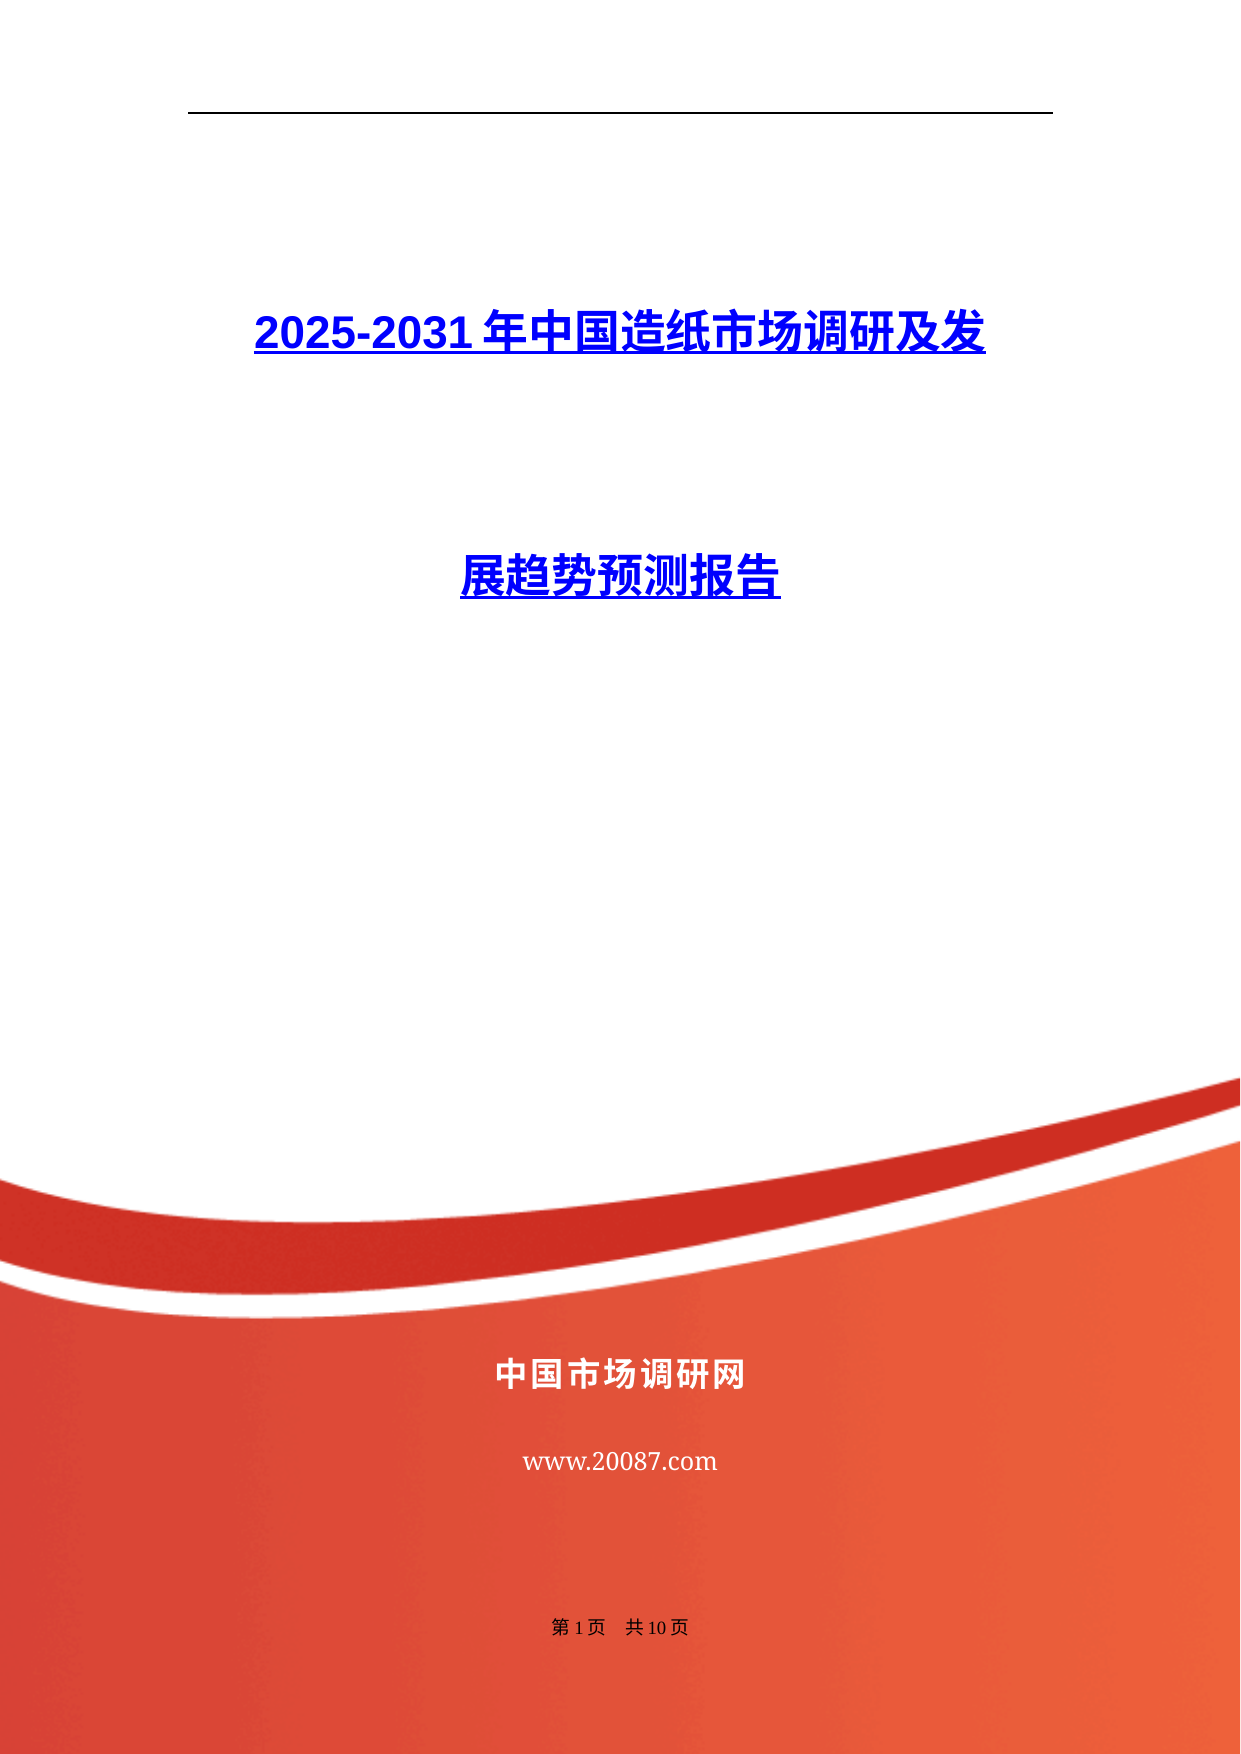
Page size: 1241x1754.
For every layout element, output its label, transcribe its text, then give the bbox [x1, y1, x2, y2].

picture [0, 1006, 1241, 1754]
table_header 2025-2031年中国造纸市场调研及发展趋势预测报告 [188, 207, 1053, 773]
text www.20087.com [187, 1428, 1053, 1493]
subtitle 中国市场调研网 [187, 1339, 1053, 1404]
